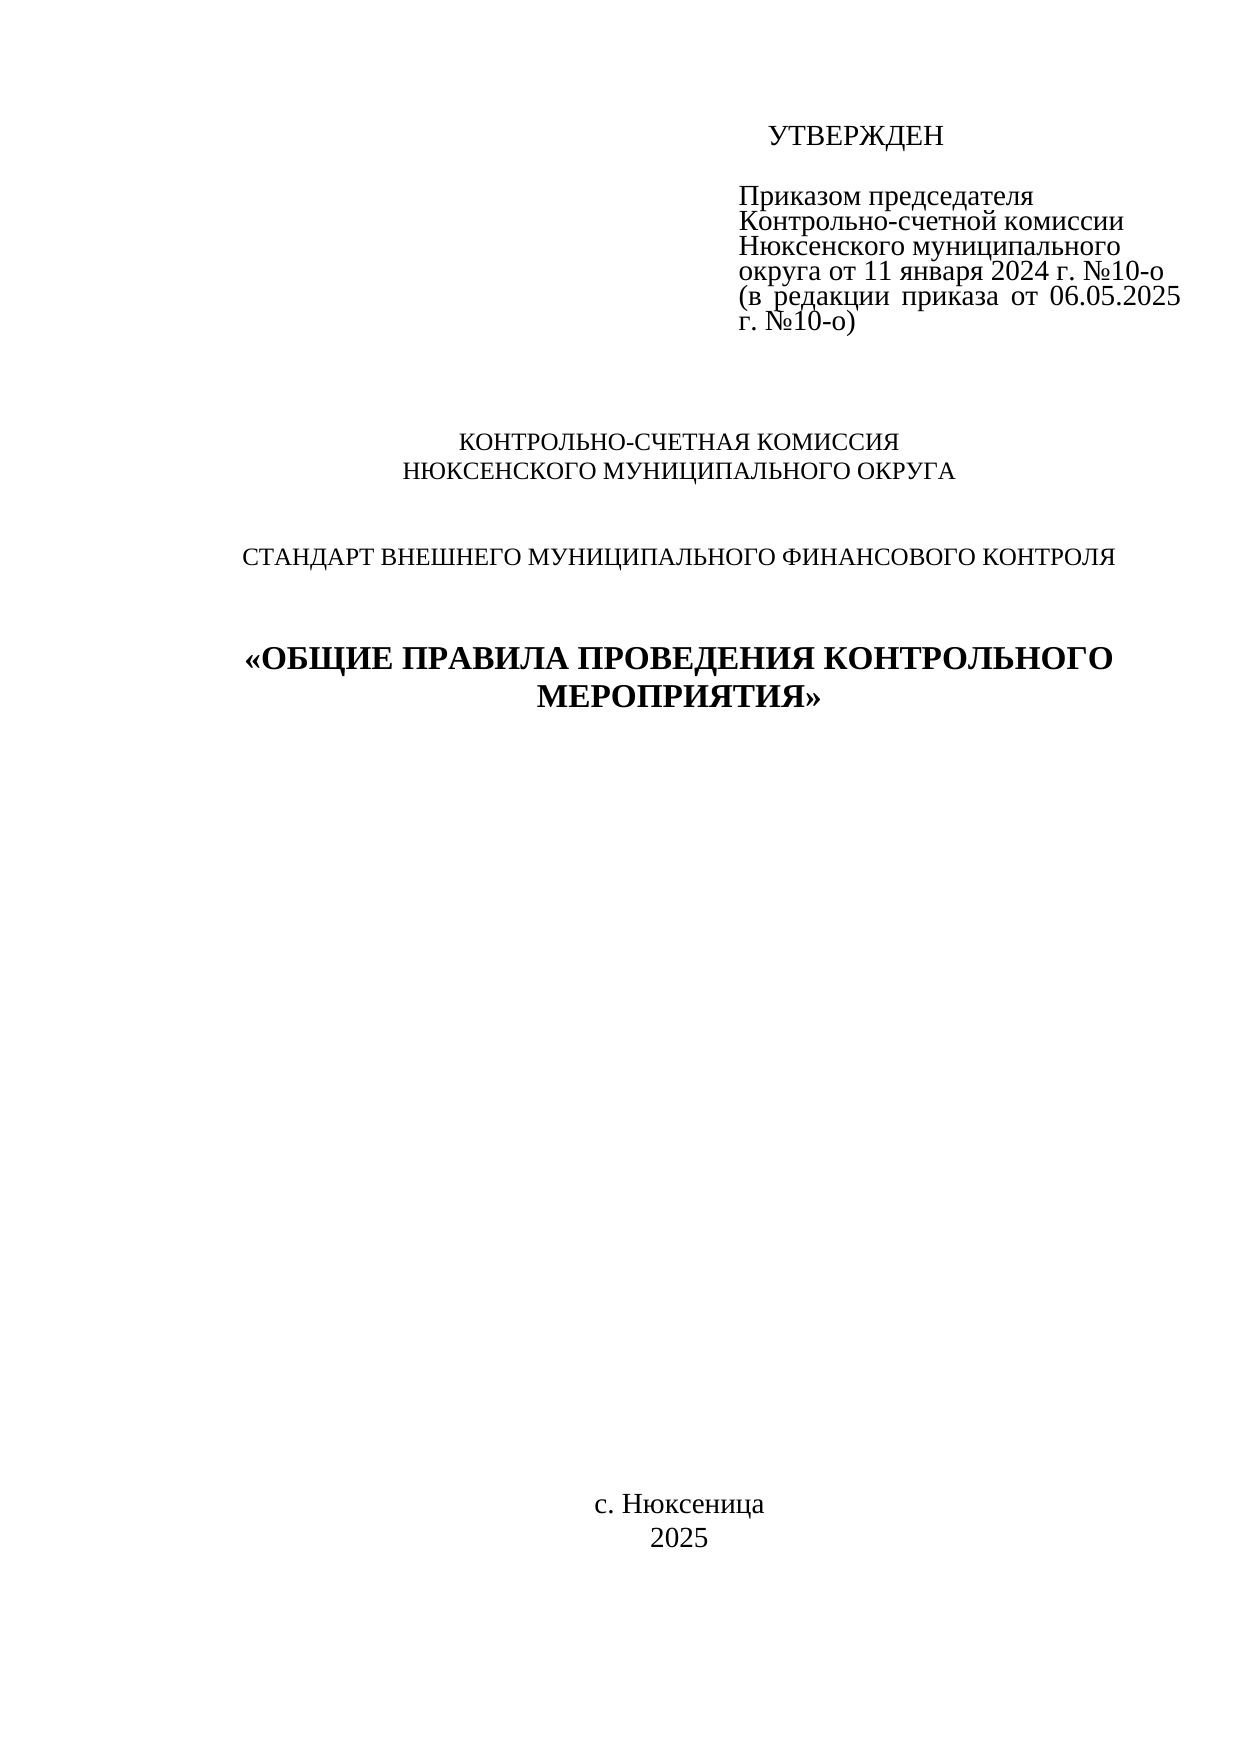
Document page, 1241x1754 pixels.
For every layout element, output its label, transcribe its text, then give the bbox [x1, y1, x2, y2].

text округа от 11 января 2024 г. №10-о [693, 260, 1181, 285]
text СТАНДАРТ ВНЕШНЕГО МУНИЦИПАЛЬНОГО ФИНАНСОВОГО КОНТРОЛЯ [177, 542, 1181, 571]
text Нюксенского муниципального [693, 235, 1181, 260]
text 2025 [177, 1520, 1181, 1553]
text НЮКСЕНСКОГО МУНИЦИПАЛЬНОГО округа [177, 456, 1181, 485]
text Контрольно-счетнАЯ комиссиЯ [177, 427, 1181, 456]
text с. Нюксеница [177, 1486, 1181, 1520]
text (в редакции приказа от 06.05.2025 г. №10-о) [738, 285, 1181, 335]
text Приказом председателя [693, 185, 1181, 210]
text Контрольно-счетной комиссии [693, 210, 1181, 235]
text «ОБЩИЕ ПРАВИЛА ПРОВЕДЕНИЯ КОНТРОЛЬНОГО МЕРОПРИЯТИЯ» [177, 638, 1181, 715]
text УТВЕРЖДЕН [693, 118, 1181, 152]
